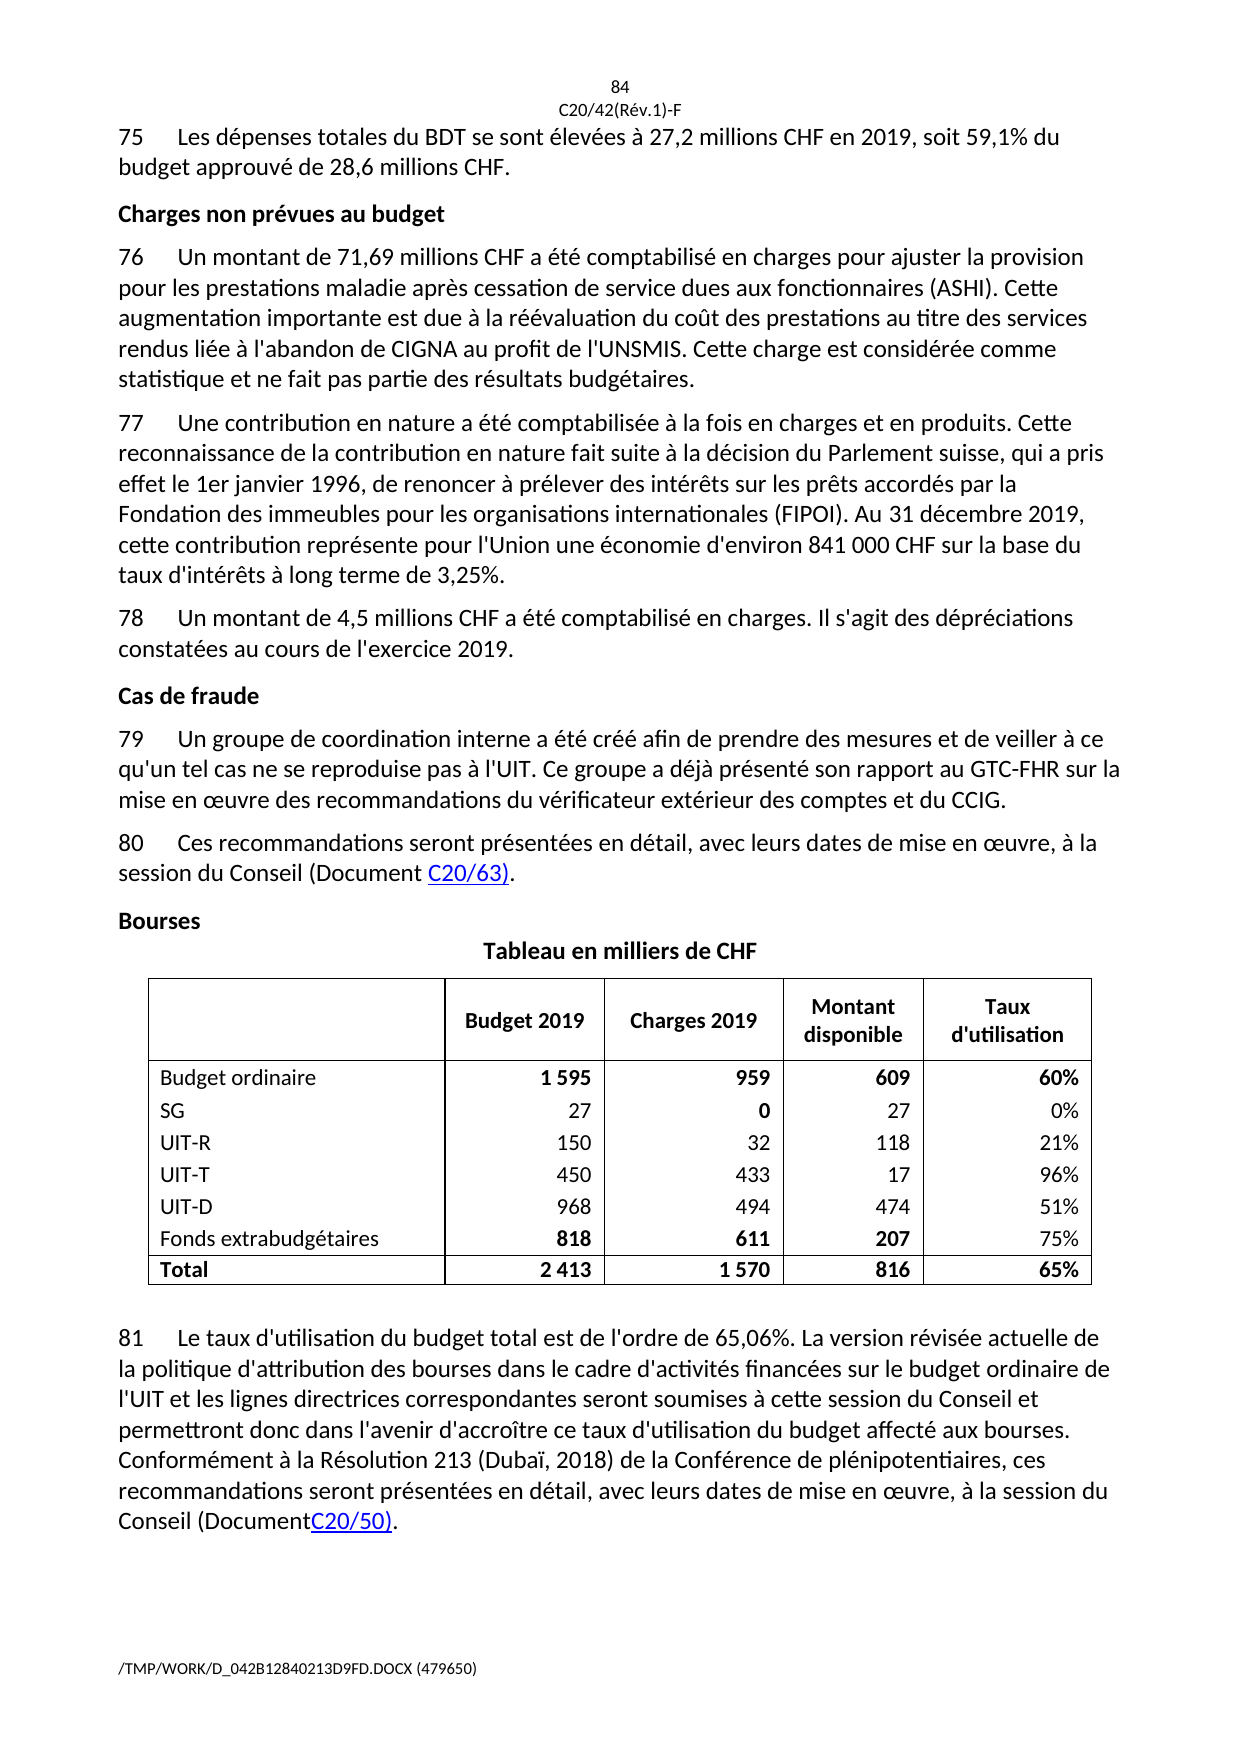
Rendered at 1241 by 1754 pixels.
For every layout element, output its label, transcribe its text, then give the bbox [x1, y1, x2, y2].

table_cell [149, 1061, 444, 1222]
text 80 Ces recommandations seront présentées en détail, avec leurs dates de mise en œuvre, à la session du Conseil (Document C20/63). [118, 827, 1122, 888]
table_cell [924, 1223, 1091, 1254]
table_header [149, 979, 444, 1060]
text 79 Un groupe de coordination interne a été créé afin de prendre des mesures et de veiller à ce qu'un tel cas ne se reproduise pas à l'UIT. Ce groupe a déjà présenté son rapport au GTC-FHR sur la mise en œuvre des recommandations du vérificateur extérieur des comptes et du CCIG. [118, 723, 1122, 814]
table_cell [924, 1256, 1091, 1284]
subtitle Charges non prévues au budget [118, 198, 1122, 229]
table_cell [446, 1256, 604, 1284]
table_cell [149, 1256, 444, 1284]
text 78 Un montant de 4,5 millions CHF a été comptabilisé en charges. Il s'agit des dépréciations constatées au cours de l'exercice 2019. [118, 602, 1122, 663]
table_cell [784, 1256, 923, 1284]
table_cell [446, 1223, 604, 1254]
text 81 Le taux d'utilisation du budget total est de l'ordre de 65,06%. La version révisée actuelle de la politique d'attribution des bourses dans le cadre d'activités financées sur le budget ordinaire de l'UIT et les lignes directrices correspondantes seront soumises à cette session du Conseil et permettront donc dans l'avenir d'accroître ce taux d'utilisation du budget affecté aux bourses. Conformément à la Résolution 213 (Dubaï, 2018) de la Conférence de plénipotentiaires, ces recommandations seront présentées en détail, avec leurs dates de mise en œuvre, à la session du Conseil (DocumentC20/50). [118, 1322, 1122, 1536]
text 76 Un montant de 71,69 millions CHF a été comptabilisé en charges pour ajuster la provision pour les prestations maladie après cessation de service dues aux fonctionnaires (ASHI). Cette augmentation importante est due à la réévaluation du coût des prestations au titre des services rendus liée à l'abandon de CIGNA au profit de l'UNSMIS. Cette charge est considérée comme statistique et ne fait pas partie des résultats budgétaires. [118, 242, 1122, 394]
subtitle Cas de fraude [118, 680, 1122, 711]
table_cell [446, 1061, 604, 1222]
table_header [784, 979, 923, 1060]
text 77 Une contribution en nature a été comptabilisée à la fois en charges et en produits. Cette reconnaissance de la contribution en nature fait suite à la décision du Parlement suisse, qui a pris effet le 1er janvier 1996, de renoncer à prélever des intérêts sur les prêts accordés par la Fondation des immeubles pour les organisations internationales (FIPOI). Au 31 décembre 2019, cette contribution représente pour l'Union une économie d'environ 841 000 CHF sur la base du taux d'intérêts à long terme de 3,25%. [118, 407, 1122, 590]
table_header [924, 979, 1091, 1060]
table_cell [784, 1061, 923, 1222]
text 75 Les dépenses totales du BDT se sont élevées à 27,2 millions CHF en 2019, soit 59,1% du budget approuvé de 28,6 millions CHF. [118, 121, 1122, 182]
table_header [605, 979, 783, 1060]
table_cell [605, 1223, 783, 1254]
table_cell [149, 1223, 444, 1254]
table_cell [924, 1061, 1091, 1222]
subtitle Bourses [118, 905, 1122, 935]
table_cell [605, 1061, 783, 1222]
title Tableau en milliers de CHF [118, 935, 1122, 966]
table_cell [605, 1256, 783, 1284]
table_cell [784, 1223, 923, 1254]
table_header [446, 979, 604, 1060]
